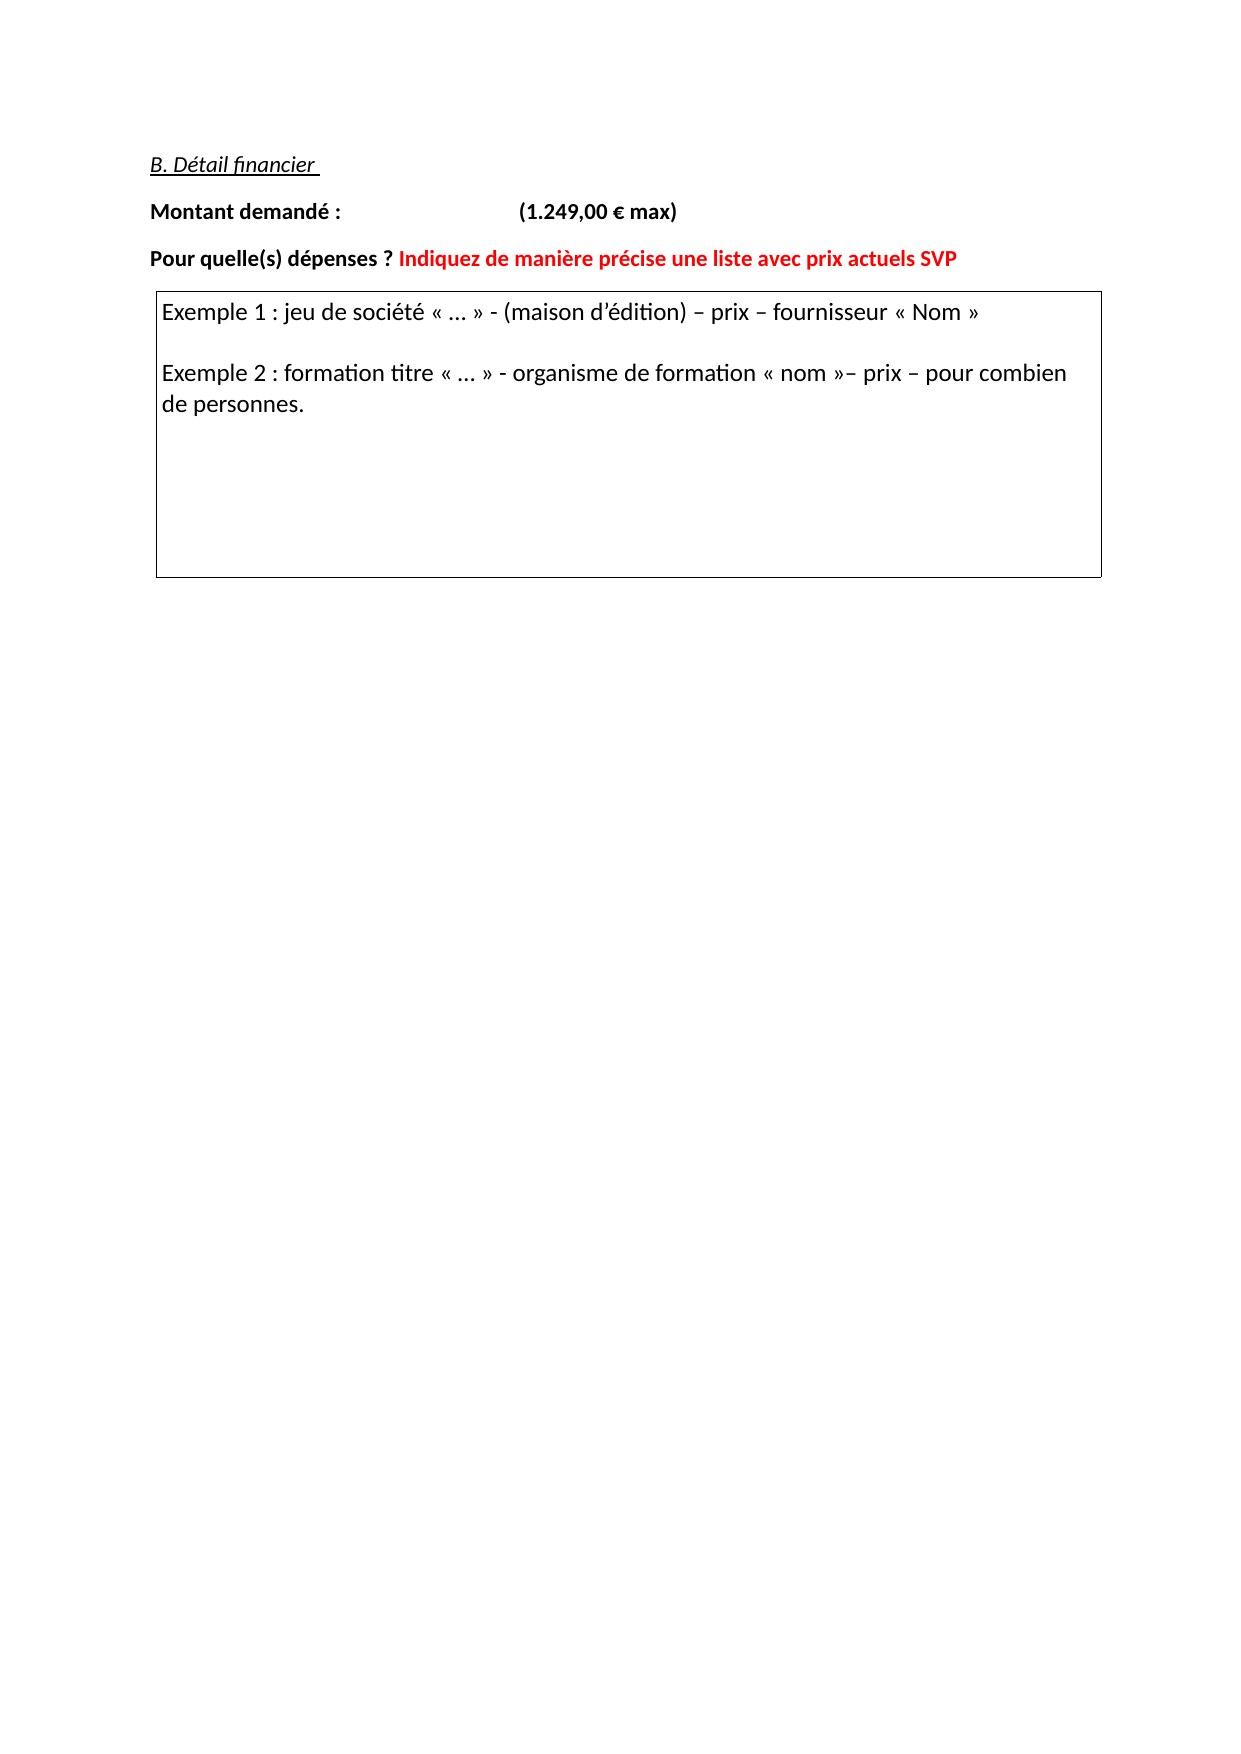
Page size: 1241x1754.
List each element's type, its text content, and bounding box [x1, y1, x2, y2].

text B. Détail financier [150, 150, 1090, 178]
text Pour quelle(s) dépenses ? Indiquez de manière précise une liste avec prix actuels SVP [147, 244, 1090, 272]
text Montant demandé : (1.249,00 € max) [150, 197, 1090, 225]
table_header Exemple 1 : jeu de société « … » - (maison d’édition) – prix – fournisseur « Nom » Exemple 2 : formation titre « … » - organisme de formation « nom »– prix – pour combien de personnes. [157, 292, 1101, 577]
